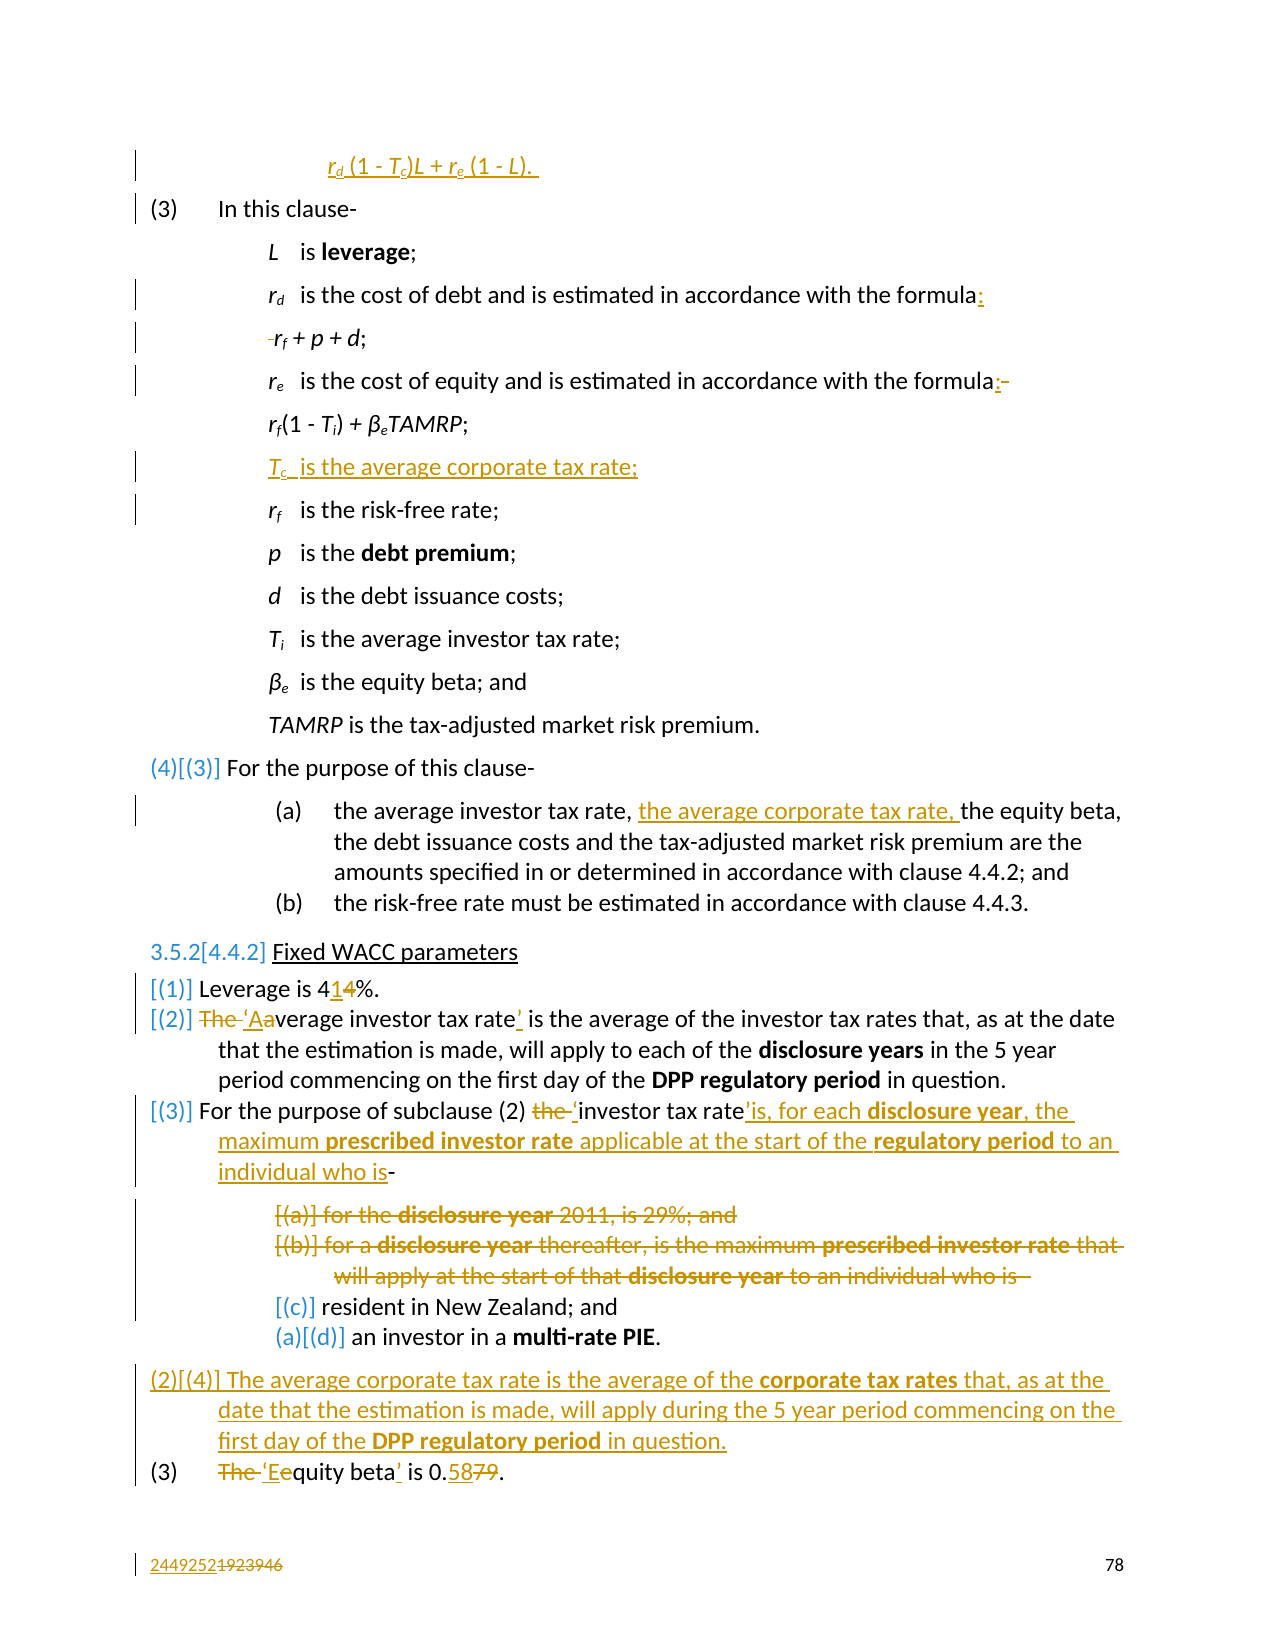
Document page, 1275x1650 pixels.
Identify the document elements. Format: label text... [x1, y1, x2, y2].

text rf(1 - Ti) + βeTAMRP; [193, 408, 1125, 439]
subtitle quity beta is 0.. [150, 1456, 1125, 1486]
text Ti is the average investor tax rate; [268, 623, 1125, 654]
subtitle the risk-free rate must be estimated in accordance with clause 4.4.3. [275, 887, 1125, 917]
text rf is the risk-free rate; [268, 494, 1125, 525]
subtitle Leverage is 4%. [150, 973, 1125, 1003]
text TAMRP is the tax-adjusted market risk premium. [268, 709, 1125, 740]
text d is the debt issuance costs; [268, 580, 1125, 611]
subtitle the average investor tax rate, the equity beta, the debt issuance costs and the tax-adjusted market risk premium are the amounts specified in or determined in accordance with clause 4.4.2; and [275, 795, 1125, 887]
subtitle verage investor tax rate is the average of the investor tax rates that, as at the date that the estimation is made, will apply to each of the disclosure years in the 5 year period commencing on the first day of the DPP regulatory period in question. [150, 1003, 1125, 1095]
text re is the cost of equity and is estimated in accordance with the formula [268, 365, 1125, 396]
subtitle For the purpose of this clause- [150, 752, 1125, 783]
subtitle In this clause- [150, 193, 1125, 223]
text rf + p + d; [268, 322, 1125, 353]
subtitle resident in New Zealand; and [275, 1291, 1125, 1321]
subtitle For the purpose of subclause (2) investor tax rate- [150, 1095, 1125, 1187]
text rd is the cost of debt and is estimated in accordance with the formula [268, 279, 1125, 309]
subtitle Fixed WACC parameters [150, 936, 1125, 967]
subtitle an investor in a multi-rate PIE. [275, 1321, 1125, 1352]
text βe is the equity beta; and [268, 666, 1125, 697]
text p is the debt premium; [268, 537, 1125, 568]
text L is leverage; [268, 236, 1125, 267]
